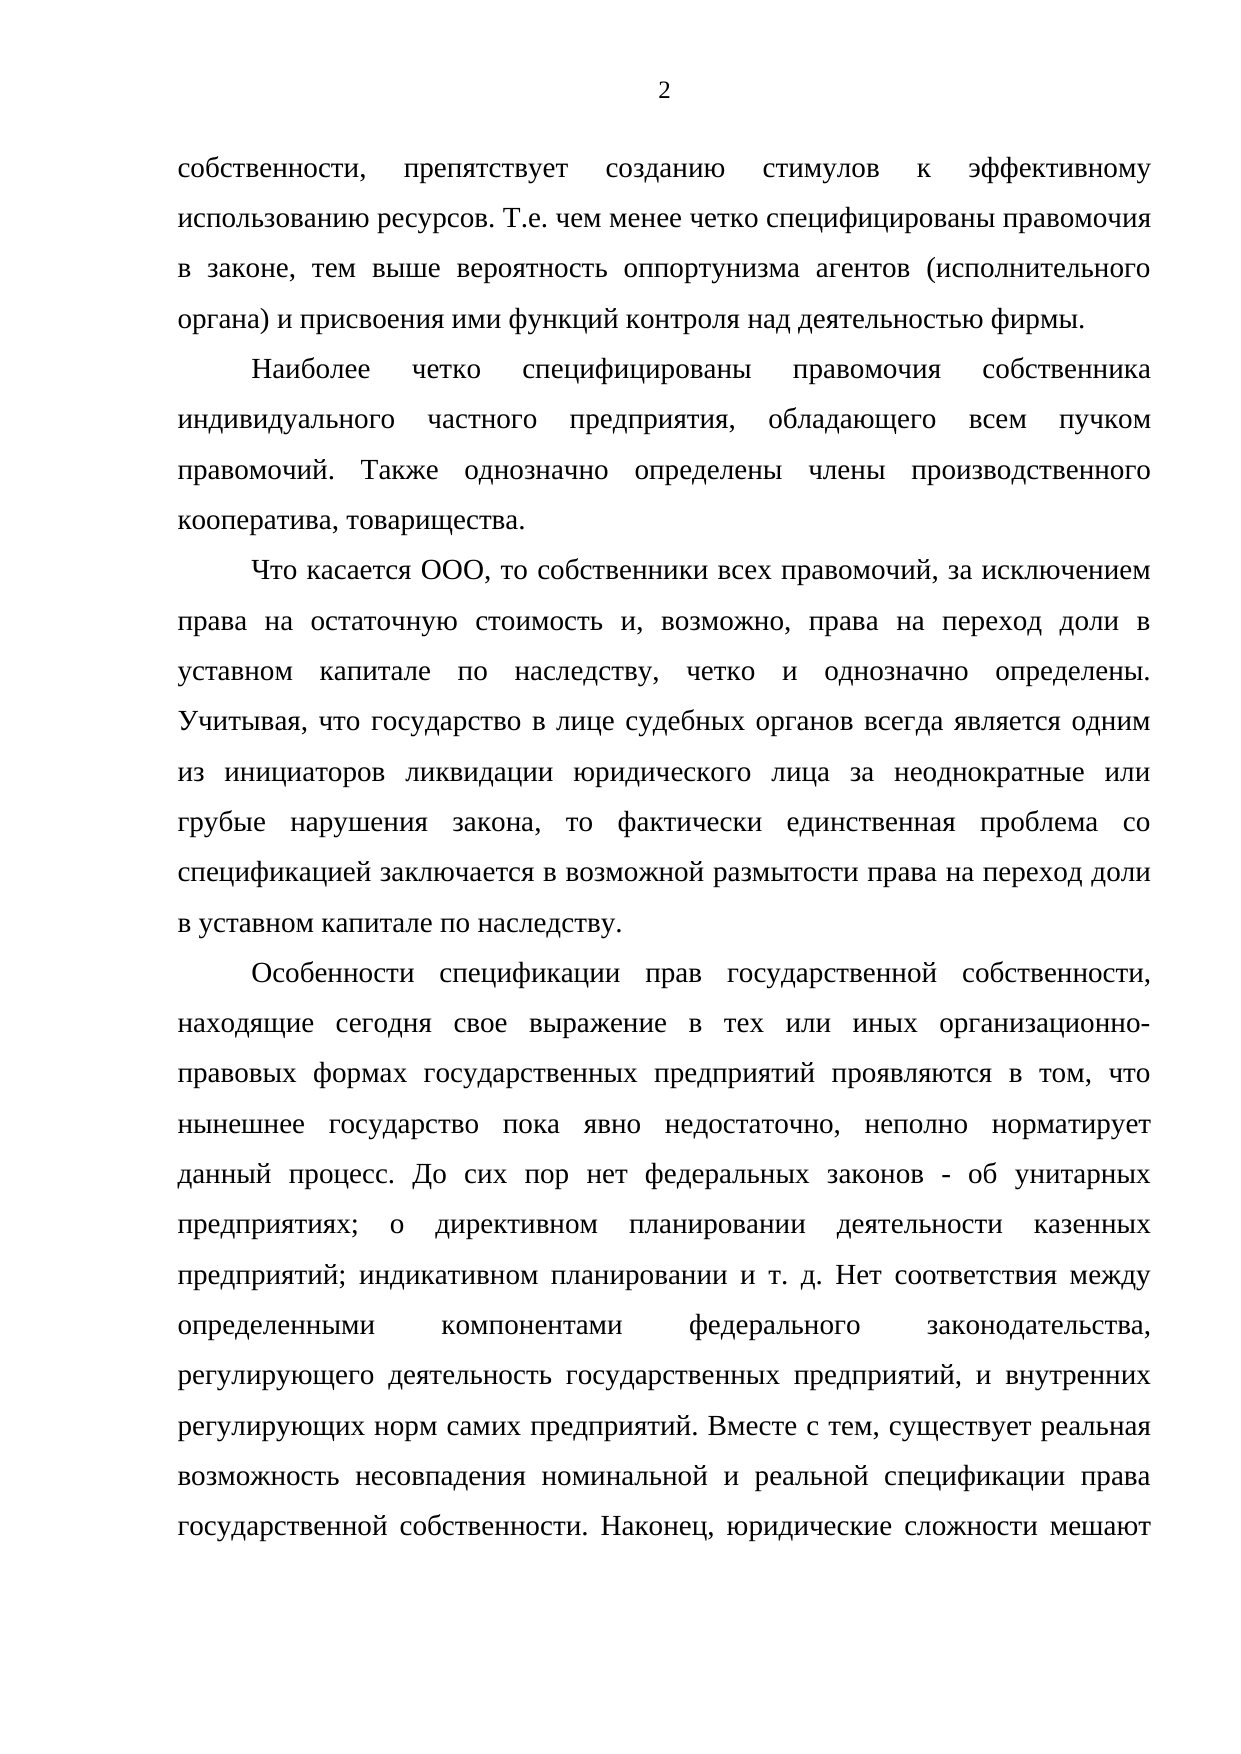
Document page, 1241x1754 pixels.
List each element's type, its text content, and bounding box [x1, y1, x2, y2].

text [177, 955, 1152, 1542]
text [177, 150, 1152, 334]
text Что касается ООО, то собственники всех правомочий, за исключением права на остаточную стоимость и, возможно, права на переход доли в уставном капитале по наследству, четко и однозначно определены. Учитывая, что государство в лице судебных органов всегда является одним из инициаторов ликвидации юридического лица за неоднократные или грубые нарушения закона, то фактически единственная проблема со спецификацией заключается в возможной размытости права на переход доли в уставном капитале по наследству. [177, 552, 1152, 938]
text Наиболее четко специфицированы правомочия собственника индивидуального частного предприятия, обладающего всем пучком правомочий. Также однозначно определены члены производственного кооператива, товарищества. [177, 351, 1152, 536]
